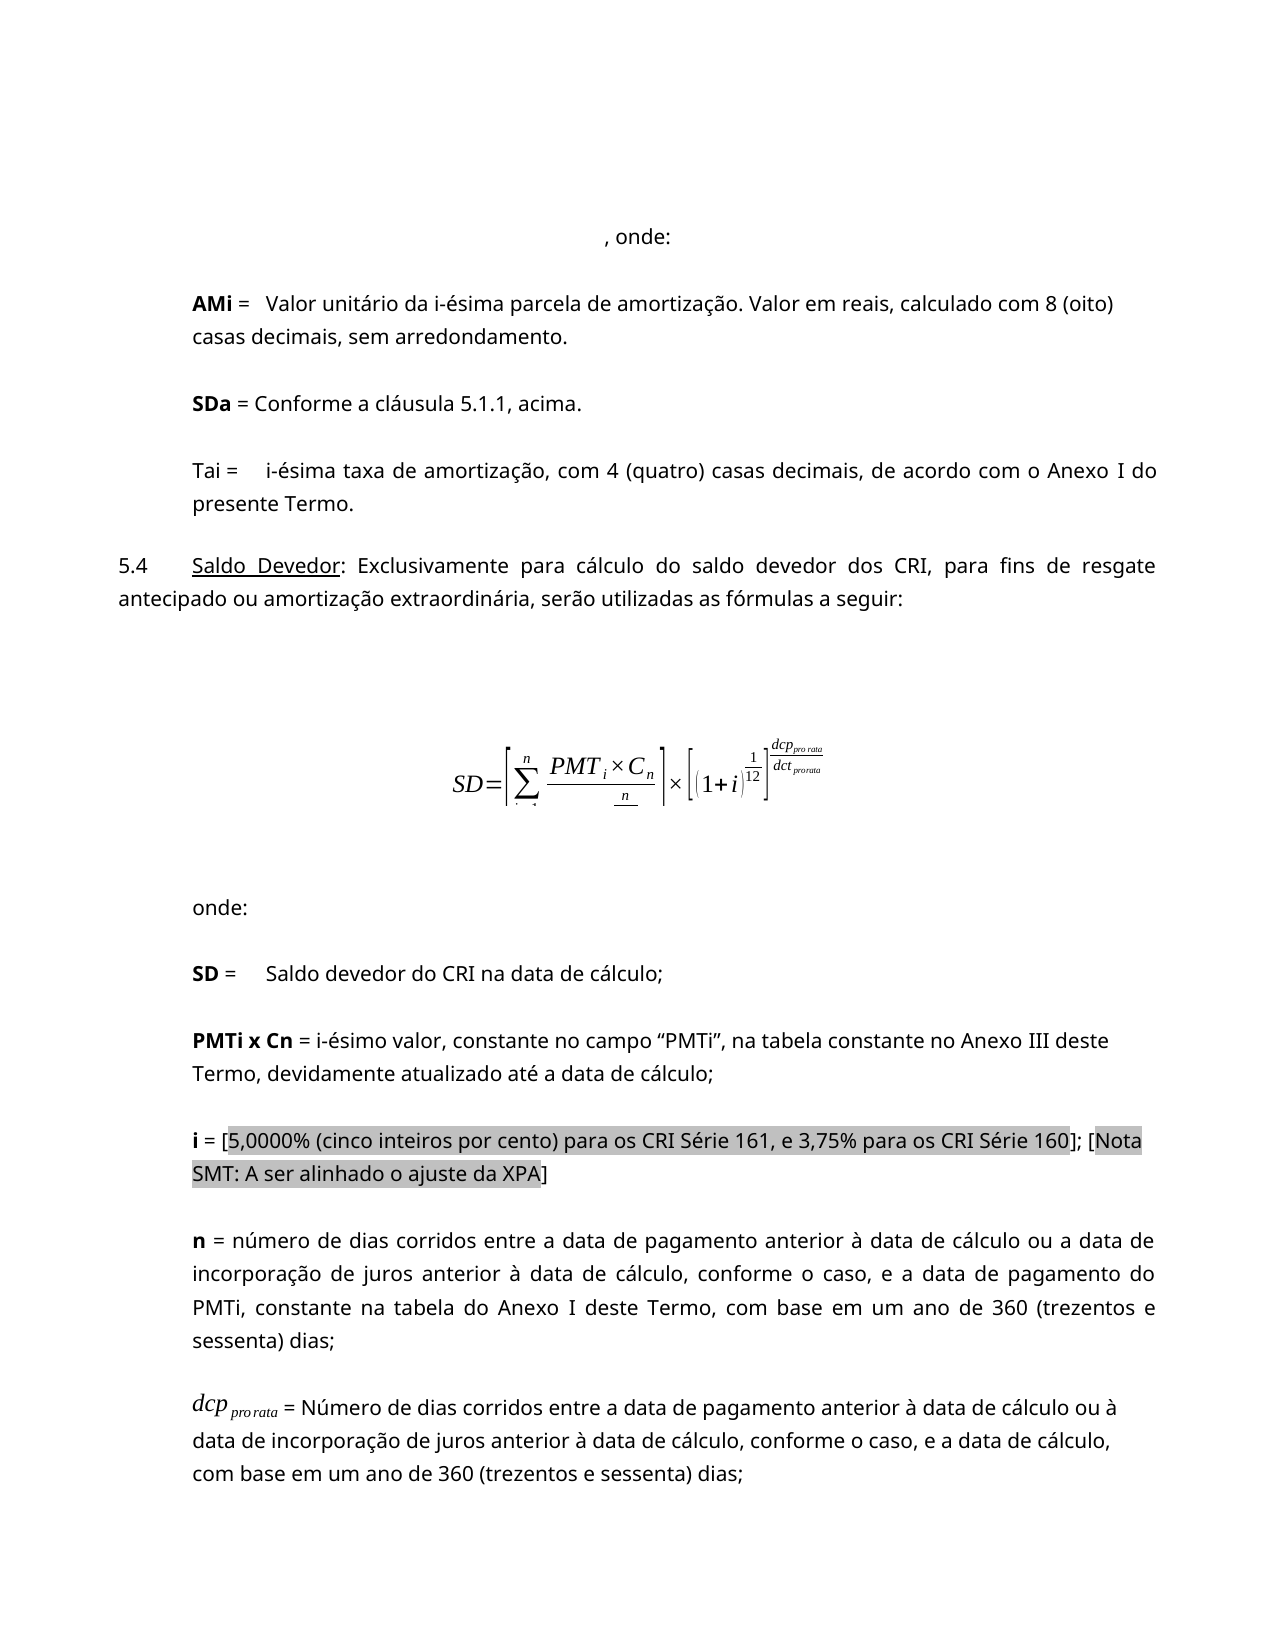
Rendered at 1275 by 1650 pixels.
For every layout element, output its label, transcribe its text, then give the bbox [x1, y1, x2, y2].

text Tai = i-ésima taxa de amortização, com 4 (quatro) casas decimais, de acordo com o Anexo I do presente Termo. [192, 451, 1157, 518]
text i = [5,0000% (cinco inteiros por cento) para os CRI Série 161, e 3,75% para os CRI Série 160]; [Nota SMT: A ser alinhado o ajuste da XPA] [192, 1122, 1157, 1188]
text n = número de dias corridos entre a data de pagamento anterior à data de cálculo ou a data de incorporação de juros anterior à data de cálculo, conforme o caso, e a data de pagamento do PMTi, constante na tabela do Anexo I deste Termo, com base em um ano de 360 (trezentos e sessenta) dias; [192, 1222, 1157, 1355]
text SDa = Conforme a cláusula 5.1.1, acima. [192, 385, 1157, 418]
text AMi = Valor unitário da i-ésima parcela de amortização. Valor em reais, calculado com 8 (oito) casas decimais, sem arredondamento. [192, 285, 1157, 351]
text = Número de dias corridos entre a data de pagamento anterior à data de cálculo ou à data de incorporação de juros anterior à data de cálculo, conforme o caso, e a data de cálculo, com base em um ano de 360 (trezentos e sessenta) dias; [192, 1388, 1157, 1488]
text SD = Saldo devedor do CRI na data de cálculo; [192, 955, 1157, 988]
text , onde: [118, 218, 1157, 251]
text PMTi x Cn = i-ésimo valor, constante no campo “PMTi”, na tabela constante no Anexo III deste Termo, devidamente atualizado até a data de cálculo; [192, 1022, 1157, 1088]
subtitle Saldo Devedor: Exclusivamente para cálculo do saldo devedor dos CRI, para fins de resgate antecipado ou amortização extraordinária, serão utilizadas as fórmulas a seguir: [118, 547, 1157, 613]
text onde: [192, 888, 1157, 922]
